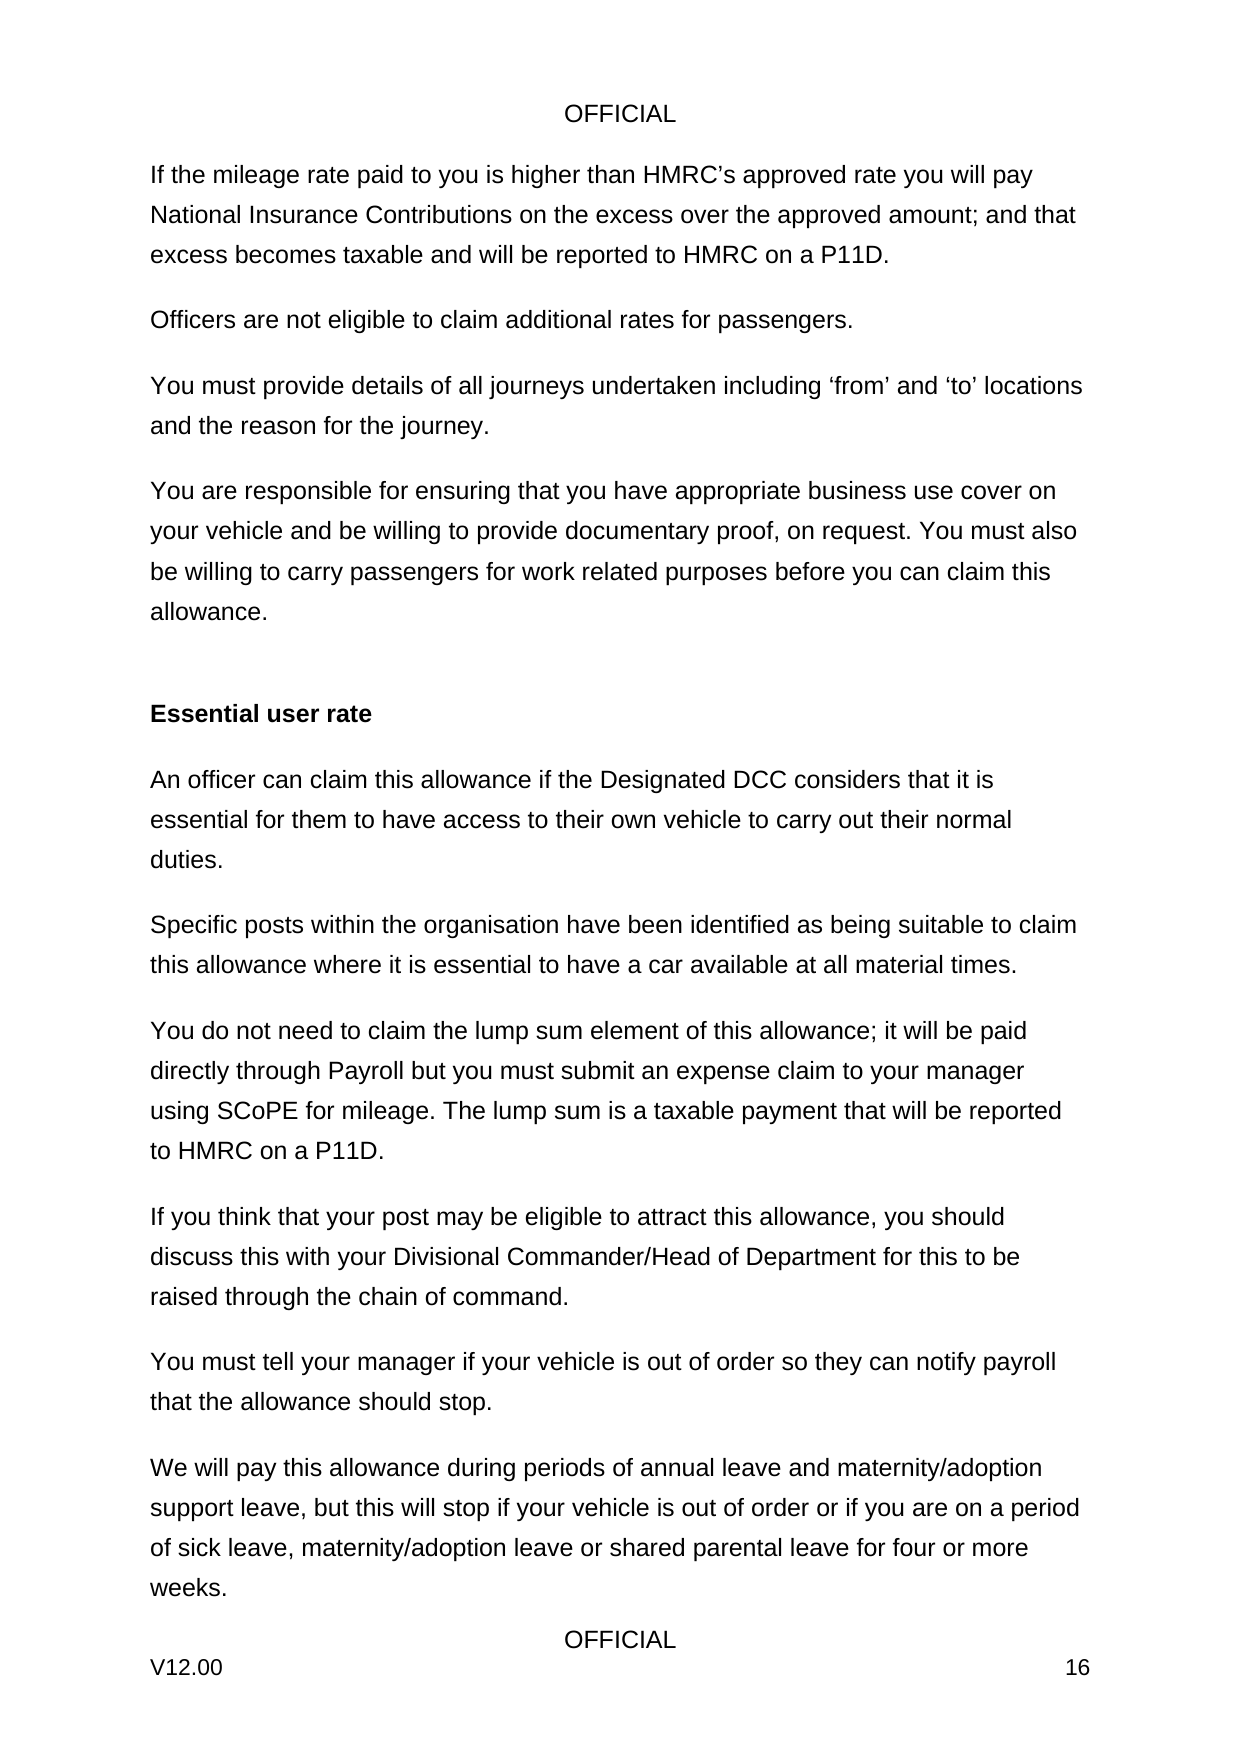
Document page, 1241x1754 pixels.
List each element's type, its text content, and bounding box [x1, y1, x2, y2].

subtitle Essential user rate [150, 699, 1090, 728]
text If you think that your post may be eligible to attract this allowance, you should discuss this with your Divisional Commander/Head of Department for this to be raised through the chain of command. [150, 1202, 1090, 1311]
text We will pay this allowance during periods of annual leave and maternity/adoption support leave, but this will stop if your vehicle is out of order or if you are on a period of sick leave, maternity/adoption leave or shared parental leave for four or more weeks. [150, 1453, 1090, 1602]
text You are responsible for ensuring that you have appropriate business use cover on your vehicle and be willing to provide documentary proof, on request. You must also be willing to carry passengers for work related purposes before you can claim this allowance. [150, 476, 1090, 626]
text You do not need to claim the lump sum element of this allowance; it will be paid directly through Payroll but you must submit an expense claim to your manager using SCoPE for mileage. The lump sum is a taxable payment that will be reported to HMRC on a P11D. [150, 1016, 1090, 1165]
text Officers are not eligible to claim additional rates for passengers. [150, 306, 1090, 334]
text If the mileage rate paid to you is higher than HMRC’s approved rate you will pay National Insurance Contributions on the excess over the approved amount; and that excess becomes taxable and will be reported to HMRC on a P11D. [150, 160, 1090, 269]
text Specific posts within the organisation have been identified as being suitable to claim this allowance where it is essential to have a car available at all material times. [150, 910, 1090, 979]
text You must provide details of all journeys undertaken including ‘from’ and ‘to’ locations and the reason for the journey. [150, 371, 1090, 440]
text You must tell your manager if your vehicle is out of order so they can notify payroll that the allowance should stop. [150, 1347, 1090, 1416]
text An officer can claim this allowance if the Designated DCC considers that it is essential for them to have access to their own vehicle to carry out their normal duties. [150, 765, 1090, 874]
